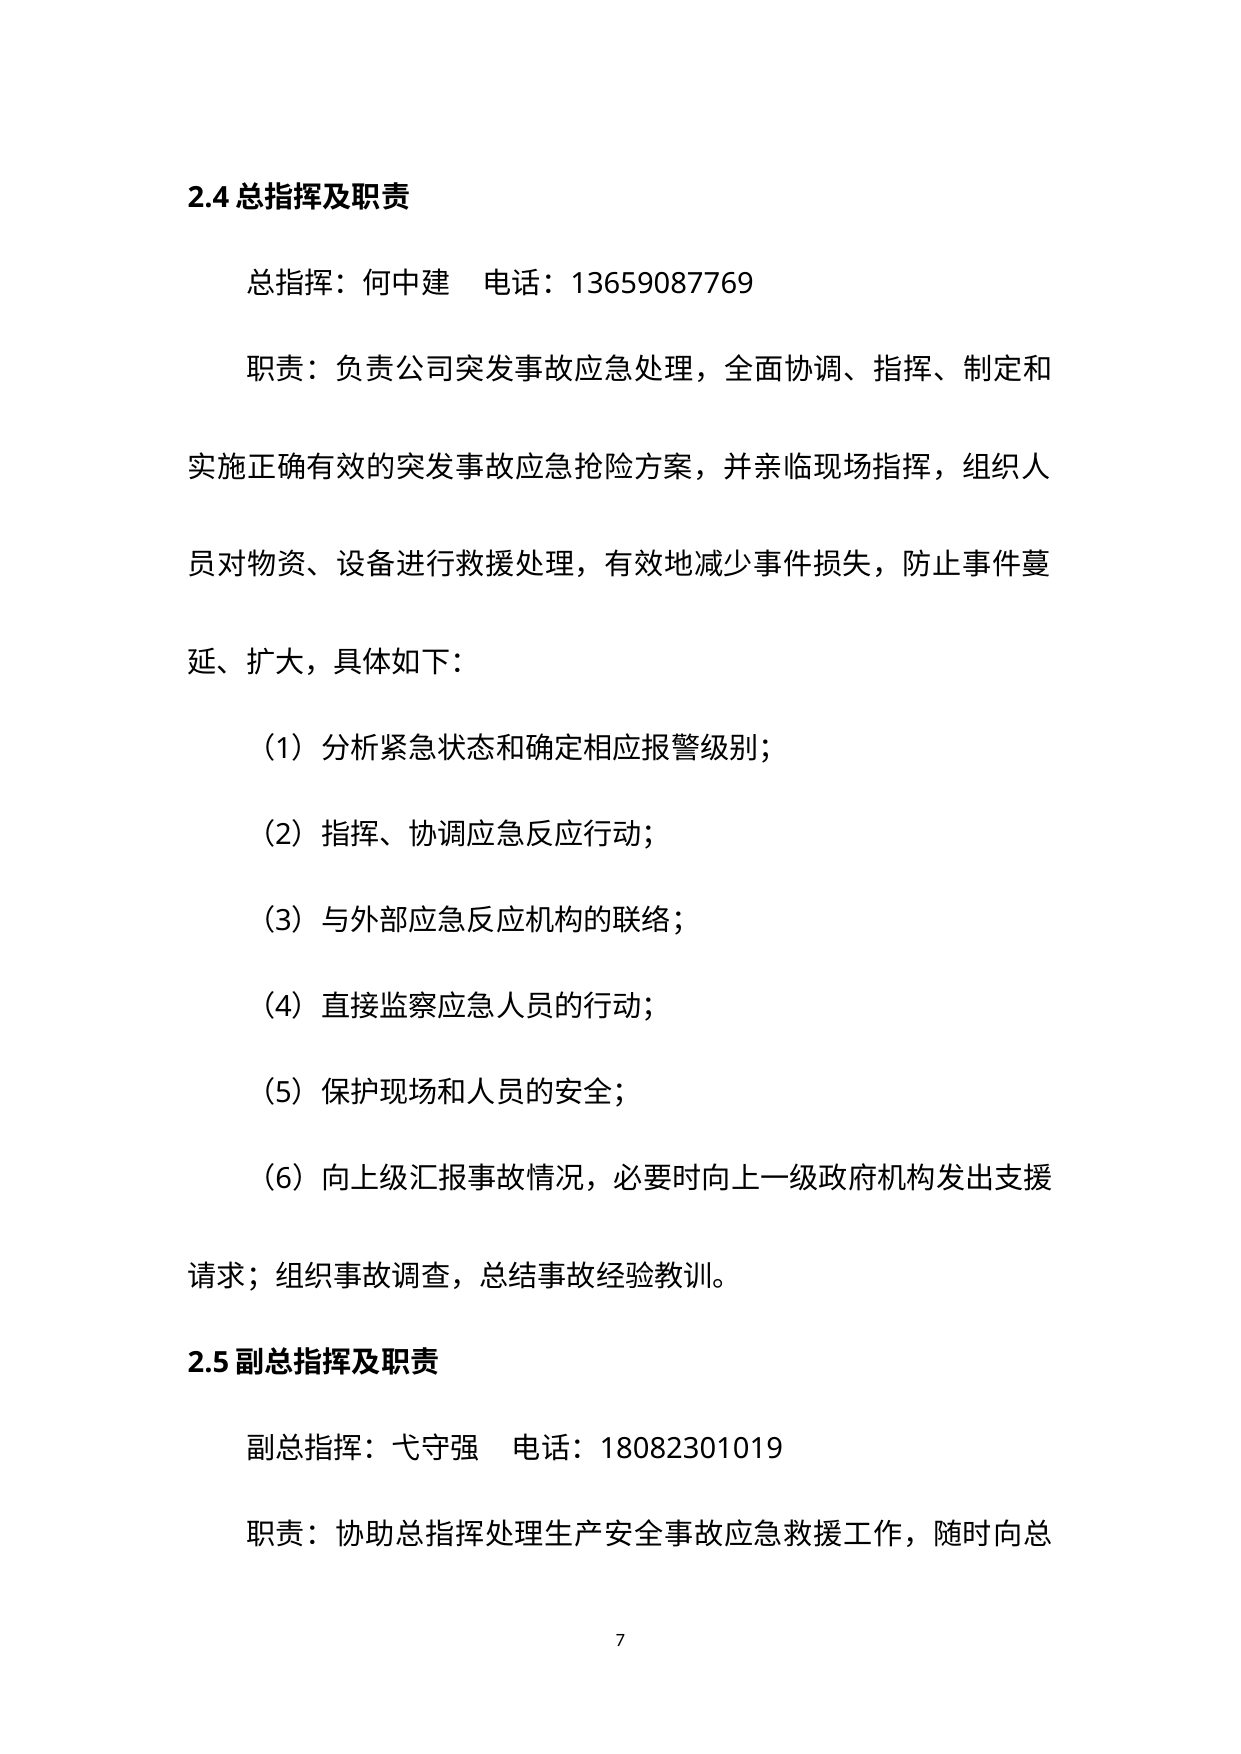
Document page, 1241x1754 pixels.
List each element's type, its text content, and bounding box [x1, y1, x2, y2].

text （3）与外部应急反应机构的联络； [187, 885, 1053, 950]
text 总指挥：何中建 电话：13659087769 [187, 248, 1053, 313]
text （4）直接监察应急人员的行动； [187, 971, 1053, 1036]
subtitle 2.5副总指挥及职责 [187, 1327, 1053, 1392]
subtitle 2.4总指挥及职责 [187, 162, 1053, 227]
text 职责：负责公司突发事故应急处理，全面协调、指挥、制定和实施正确有效的突发事故应急抢险方案，并亲临现场指挥，组织人员对物资、设备进行救援处理，有效地减少事件损失，防止事件蔓延、扩大，具体如下： [187, 334, 1053, 692]
text 副总指挥：弋守强 电话：18082301019 [187, 1413, 1053, 1478]
text （5）保护现场和人员的安全； [187, 1057, 1053, 1122]
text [187, 1499, 1053, 1564]
text （6）向上级汇报事故情况，必要时向上一级政府机构发出支援请求；组织事故调查，总结事故经验教训。 [187, 1144, 1053, 1306]
text （1）分析紧急状态和确定相应报警级别； [187, 713, 1053, 778]
text （2）指挥、协调应急反应行动； [187, 799, 1053, 864]
